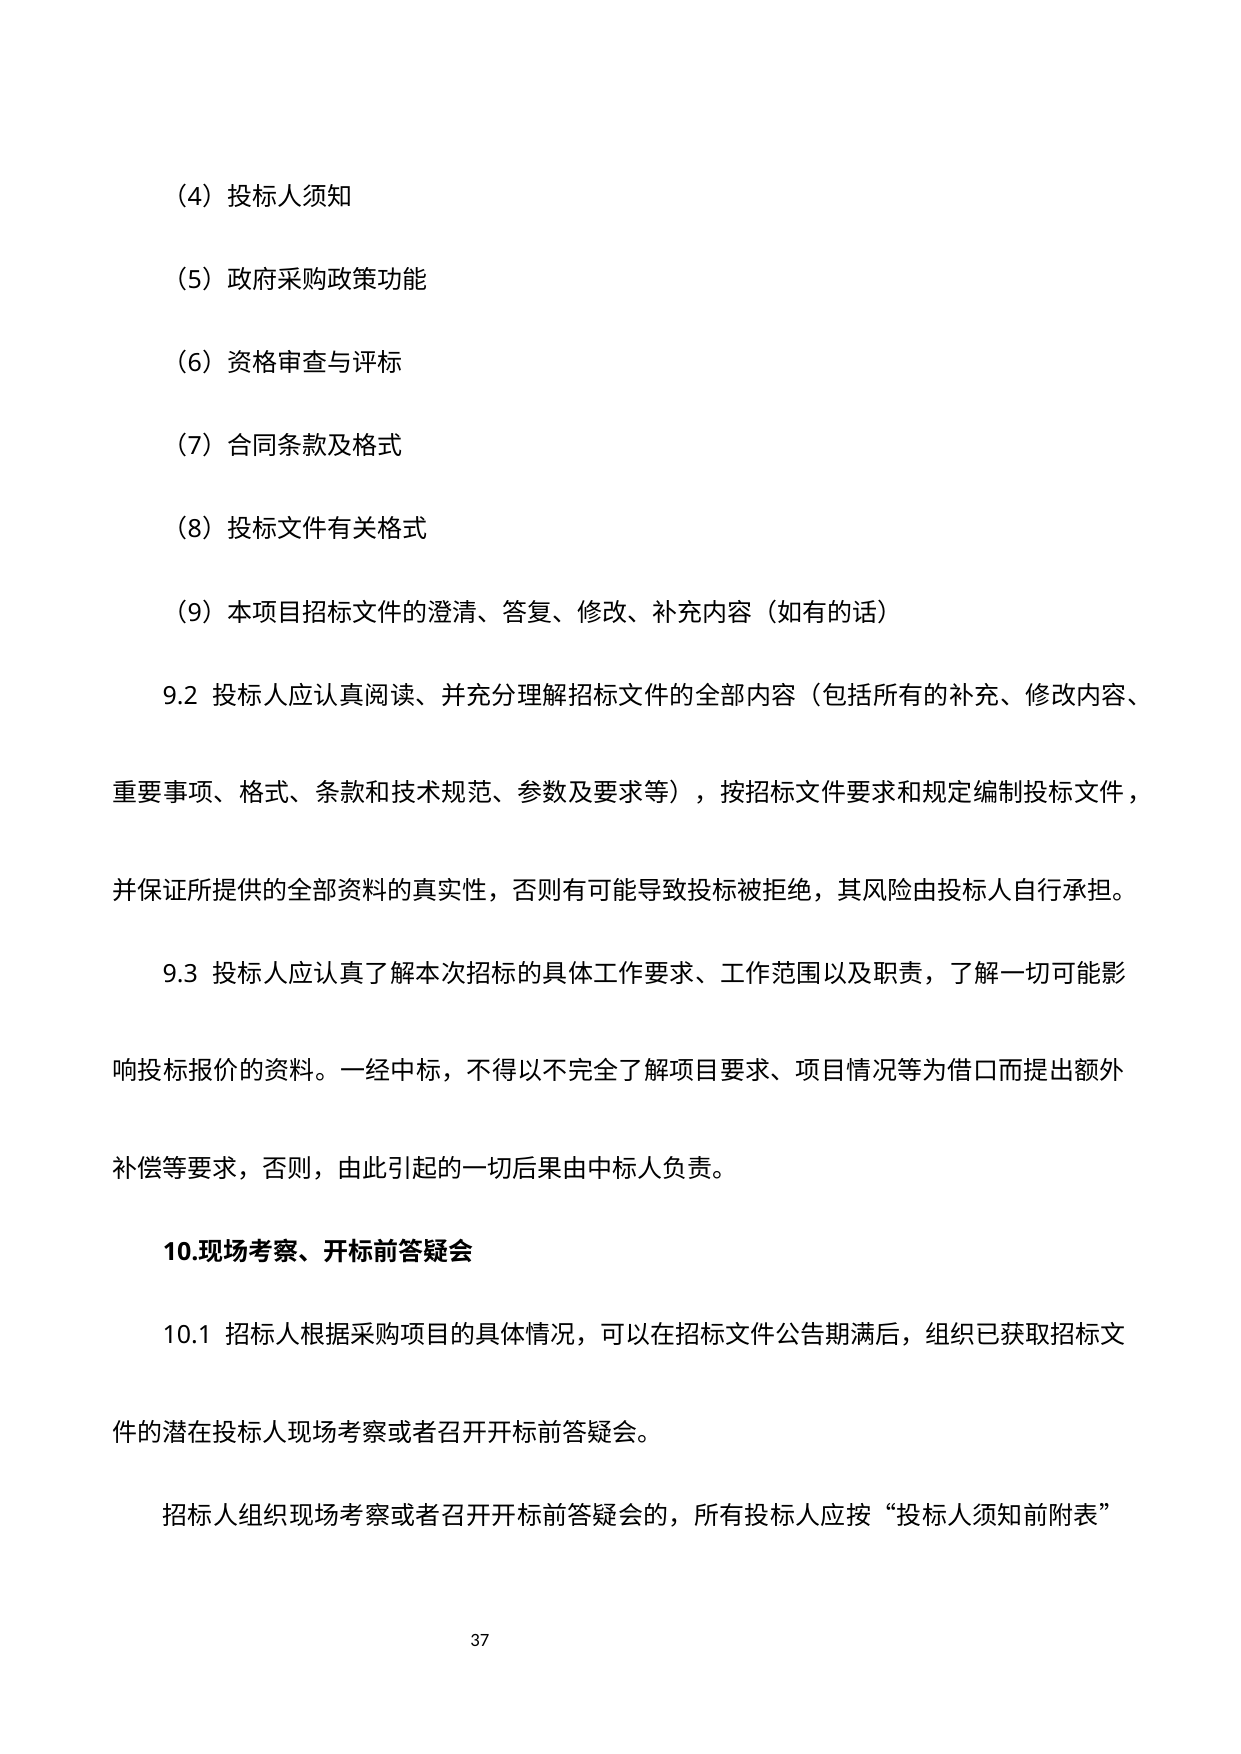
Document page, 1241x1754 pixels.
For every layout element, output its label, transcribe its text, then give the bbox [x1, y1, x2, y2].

text 9.3 投标人应认真了解本次招标的具体工作要求、工作范围以及职责，了解一切可能影响投标报价的资料。一经中标，不得以不完全了解项目要求、项目情况等为借口而提出额外补偿等要求，否则，由此引起的一切后果由中标人负责。 [112, 939, 1128, 1199]
text 10.现场考察、开标前答疑会 [112, 1217, 1128, 1282]
text （9）本项目招标文件的澄清、答复、修改、补充内容（如有的话） [112, 578, 1128, 643]
text （8）投标文件有关格式 [112, 494, 1128, 559]
text （5）政府采购政策功能 [112, 245, 1128, 310]
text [112, 1481, 1128, 1546]
text （4）投标人须知 [112, 162, 1128, 227]
text 9.2 投标人应认真阅读、并充分理解招标文件的全部内容（包括所有的补充、修改内容、重要事项、格式、条款和技术规范、参数及要求等），按招标文件要求和规定编制投标文件，并保证所提供的全部资料的真实性，否则有可能导致投标被拒绝，其风险由投标人自行承担。 [112, 661, 1128, 921]
text （6）资格审查与评标 [112, 328, 1128, 393]
text （7）合同条款及格式 [112, 411, 1128, 476]
text 10.1 招标人根据采购项目的具体情况，可以在招标文件公告期满后，组织已获取招标文件的潜在投标人现场考察或者召开开标前答疑会。 [112, 1300, 1128, 1463]
